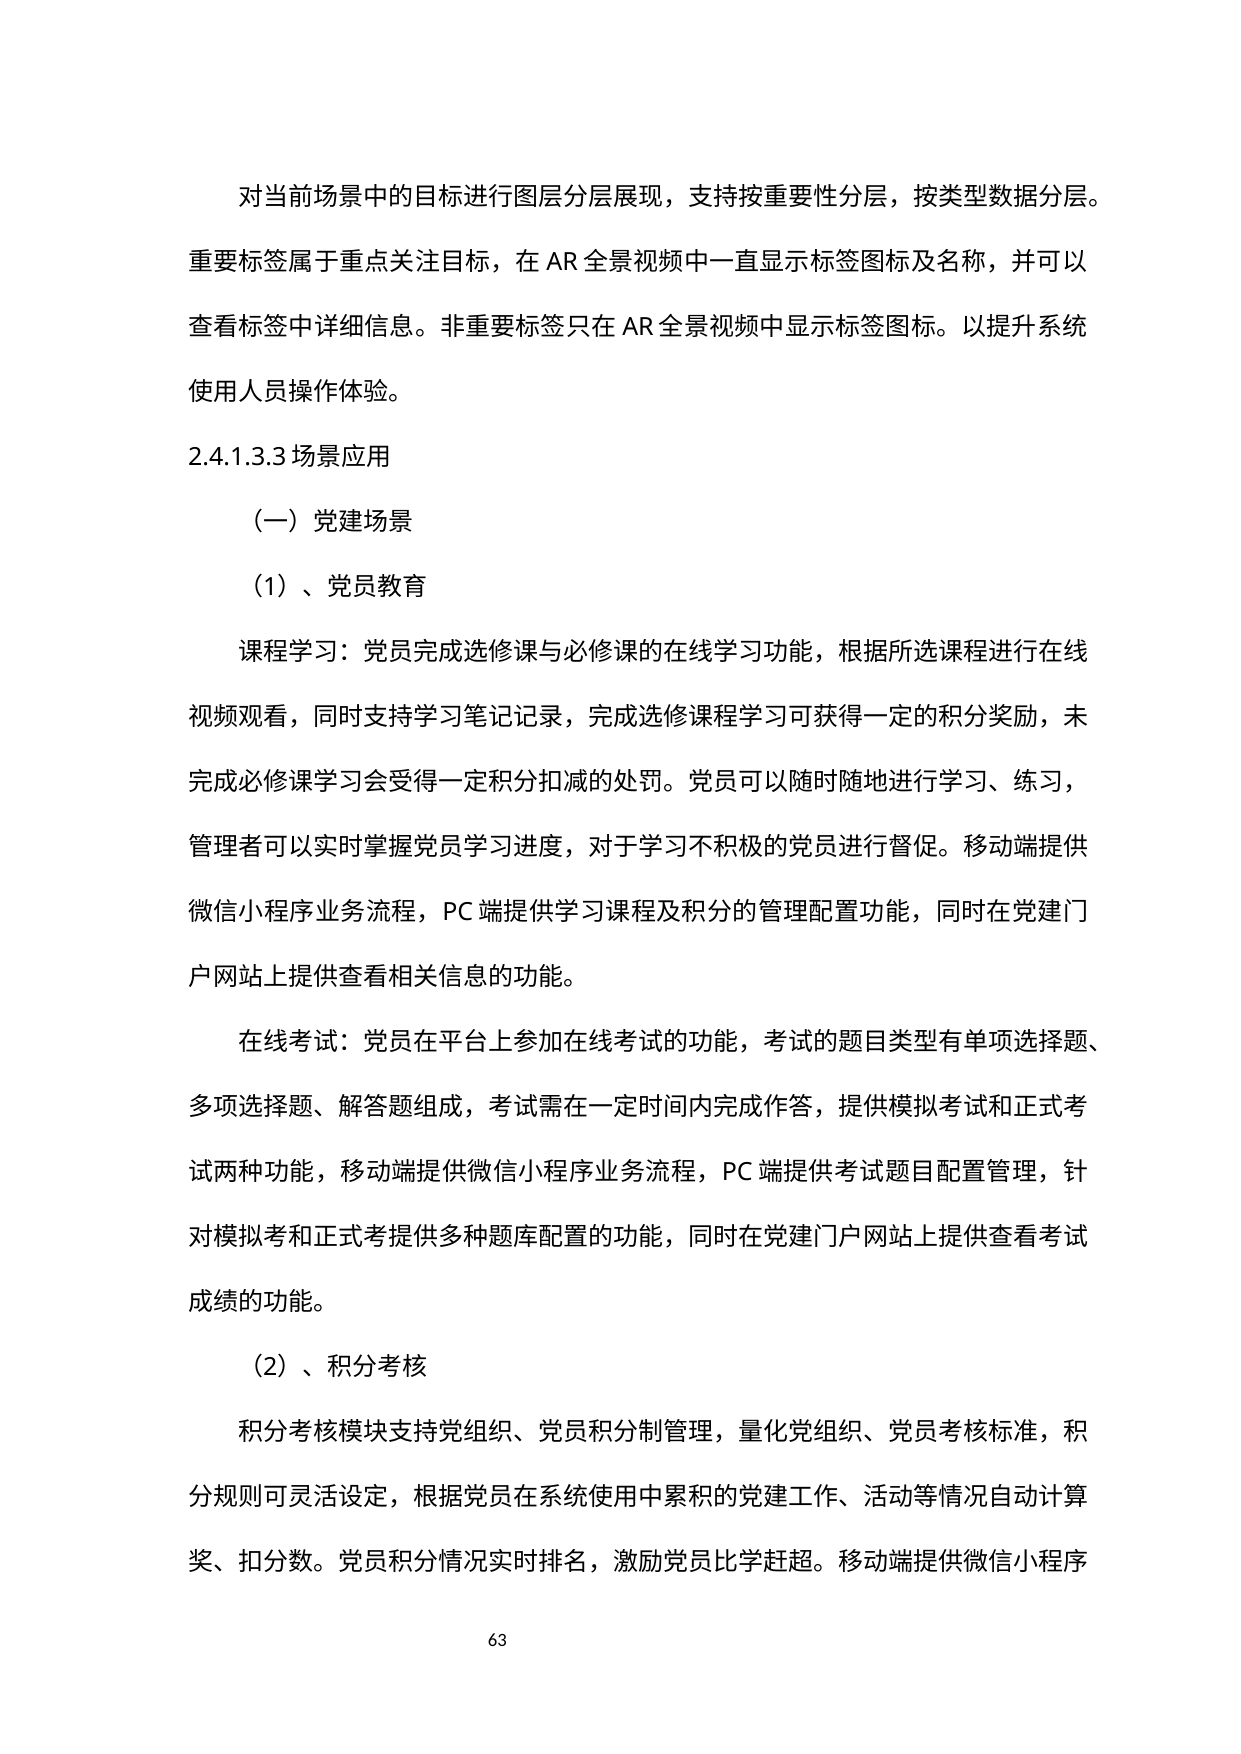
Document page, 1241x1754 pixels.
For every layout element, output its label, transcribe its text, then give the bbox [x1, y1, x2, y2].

text 对当前场景中的目标进行图层分层展现，支持按重要性分层，按类型数据分层。重要标签属于重点关注目标，在AR全景视频中一直显示标签图标及名称，并可以查看标签中详细信息。非重要标签只在AR全景视频中显示标签图标。以提升系统使用人员操作体验。 [188, 162, 1088, 422]
text （一）党建场景 [188, 487, 1088, 552]
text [188, 1397, 1088, 1592]
text （1）、党员教育 [188, 552, 1088, 617]
text 2.4.1.3.3场景应用 [188, 422, 1088, 487]
text 课程学习：党员完成选修课与必修课的在线学习功能，根据所选课程进行在线视频观看，同时支持学习笔记记录，完成选修课程学习可获得一定的积分奖励，未完成必修课学习会受得一定积分扣减的处罚。党员可以随时随地进行学习、练习，管理者可以实时掌握党员学习进度，对于学习不积极的党员进行督促。移动端提供微信小程序业务流程，PC端提供学习课程及积分的管理配置功能，同时在党建门户网站上提供查看相关信息的功能。 [188, 617, 1088, 1007]
text 在线考试：党员在平台上参加在线考试的功能，考试的题目类型有单项选择题、多项选择题、解答题组成，考试需在一定时间内完成作答，提供模拟考试和正式考试两种功能，移动端提供微信小程序业务流程，PC端提供考试题目配置管理，针对模拟考和正式考提供多种题库配置的功能，同时在党建门户网站上提供查看考试成绩的功能。 [188, 1007, 1088, 1332]
text （2）、积分考核 [188, 1332, 1088, 1397]
